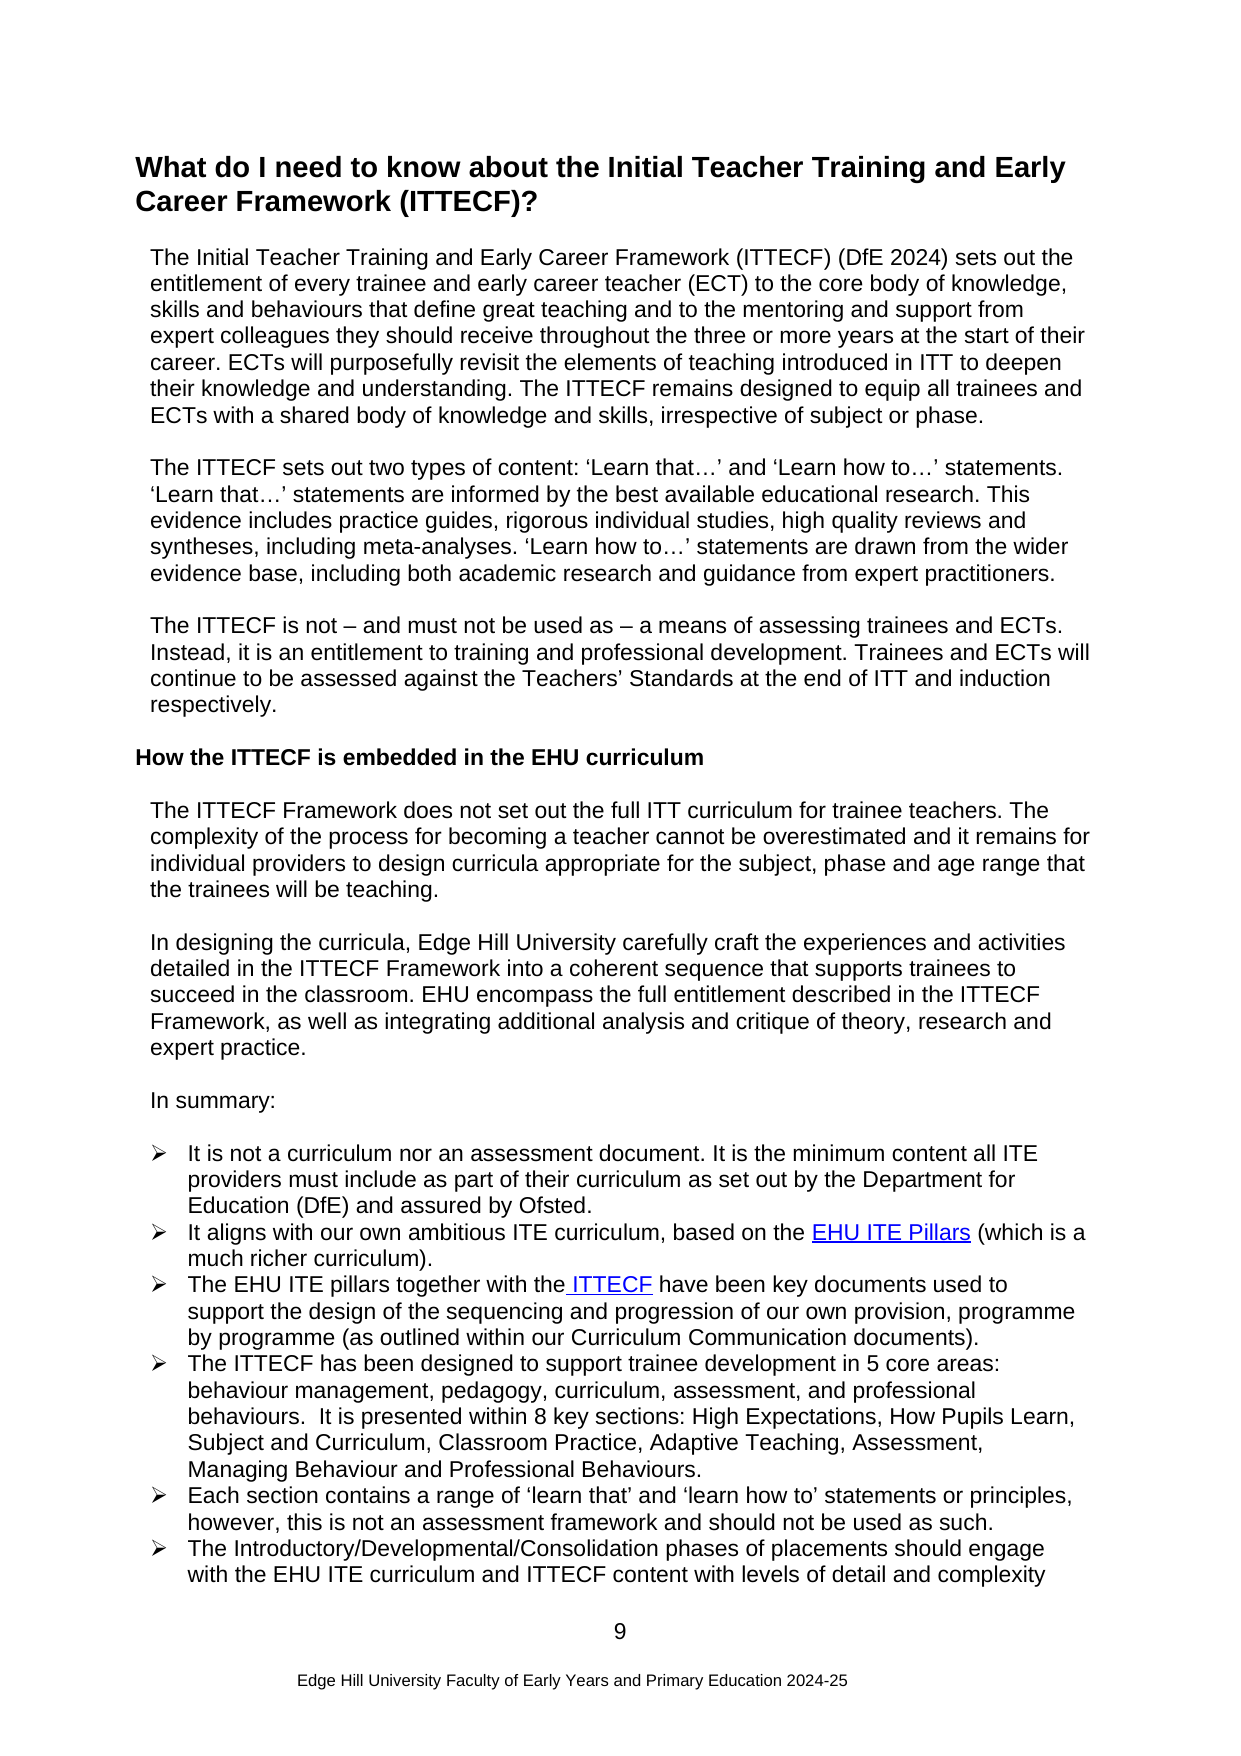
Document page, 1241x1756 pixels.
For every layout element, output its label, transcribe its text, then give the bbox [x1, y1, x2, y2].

text The ITTECF Framework does not set out the full ITT curriculum for trainee teachers. The complexity of the process for becoming a teacher cannot be overestimated and it remains for individual providers to design curricula appropriate for the subject, phase and age range that the trainees will be teaching. [150, 797, 1090, 902]
text The ITTECF is not – and must not be used as – a means of assessing trainees and ECTs. Instead, it is an entitlement to training and professional development. Trainees and ECTs will continue to be assessed against the Teachers’ Standards at the end of ITT and induction respectively. [150, 612, 1090, 718]
text In designing the curricula, Edge Hill University carefully craft the experiences and activities detailed in the ITTECF Framework into a coherent sequence that supports trainees to succeed in the classroom. EHU encompass the full entitlement described in the ITTECF Framework, as well as integrating additional analysis and critique of theory, research and expert practice. [150, 929, 1090, 1060]
list The ITTECF has been designed to support trainee development in 5 core areas: behaviour management, pedagogy, curriculum, assessment, and professional behaviours. It is presented within 8 key sections: High Expectations, How Pupils Learn, Subject and Curriculum, Classroom Practice, Adaptive Teaching, Assessment, Managing Behaviour and Professional Behaviours. [150, 1350, 1090, 1482]
list It aligns with our own ambitious ITE curriculum, based on the EHU ITE Pillars (which is a much richer curriculum). [150, 1218, 1090, 1271]
subtitle What do I need to know about the Initial Teacher Training and Early Career Framework (ITTECF)? [135, 150, 1090, 217]
list It is not a curriculum nor an assessment document. It is the minimum content all ITE providers must include as part of their curriculum as set out by the Department for Education (DfE) and assured by Ofsted. [150, 1139, 1090, 1218]
list Each section contains a range of ‘learn that’ and ‘learn how to’ statements or principles, however, this is not an assessment framework and should not be used as such. [150, 1482, 1090, 1535]
text The Initial Teacher Training and Early Career Framework (ITTECF) (DfE 2024) sets out the entitlement of every trainee and early career teacher (ECT) to the core body of knowledge, skills and behaviours that define great teaching and to the mentoring and support from expert colleagues they should receive throughout the three or more years at the start of their career. ECTs will purposefully revisit the elements of teaching introduced in ITT to deepen their knowledge and understanding. The ITTECF remains designed to equip all trainees and ECTs with a shared body of knowledge and skills, irrespective of subject or phase. [150, 243, 1090, 428]
list The EHU ITE pillars together with the ITTECF have been key documents used to support the design of the sequencing and progression of our own provision, programme by programme (as outlined within our Curriculum Communication documents). [150, 1271, 1090, 1350]
text The ITTECF sets out two types of content: ‘Learn that…’ and ‘Learn how to…’ statements. ‘Learn that…’ statements are informed by the best available educational research. This evidence includes practice guides, rigorous individual studies, high quality reviews and syntheses, including meta-analyses. ‘Learn how to…’ statements are drawn from the wider evidence base, including both academic research and guidance from expert practitioners. [150, 454, 1090, 586]
text In summary: [150, 1087, 1090, 1113]
subtitle How the ITTECF is embedded in the EHU curriculum [135, 744, 1090, 771]
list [150, 1535, 1090, 1587]
